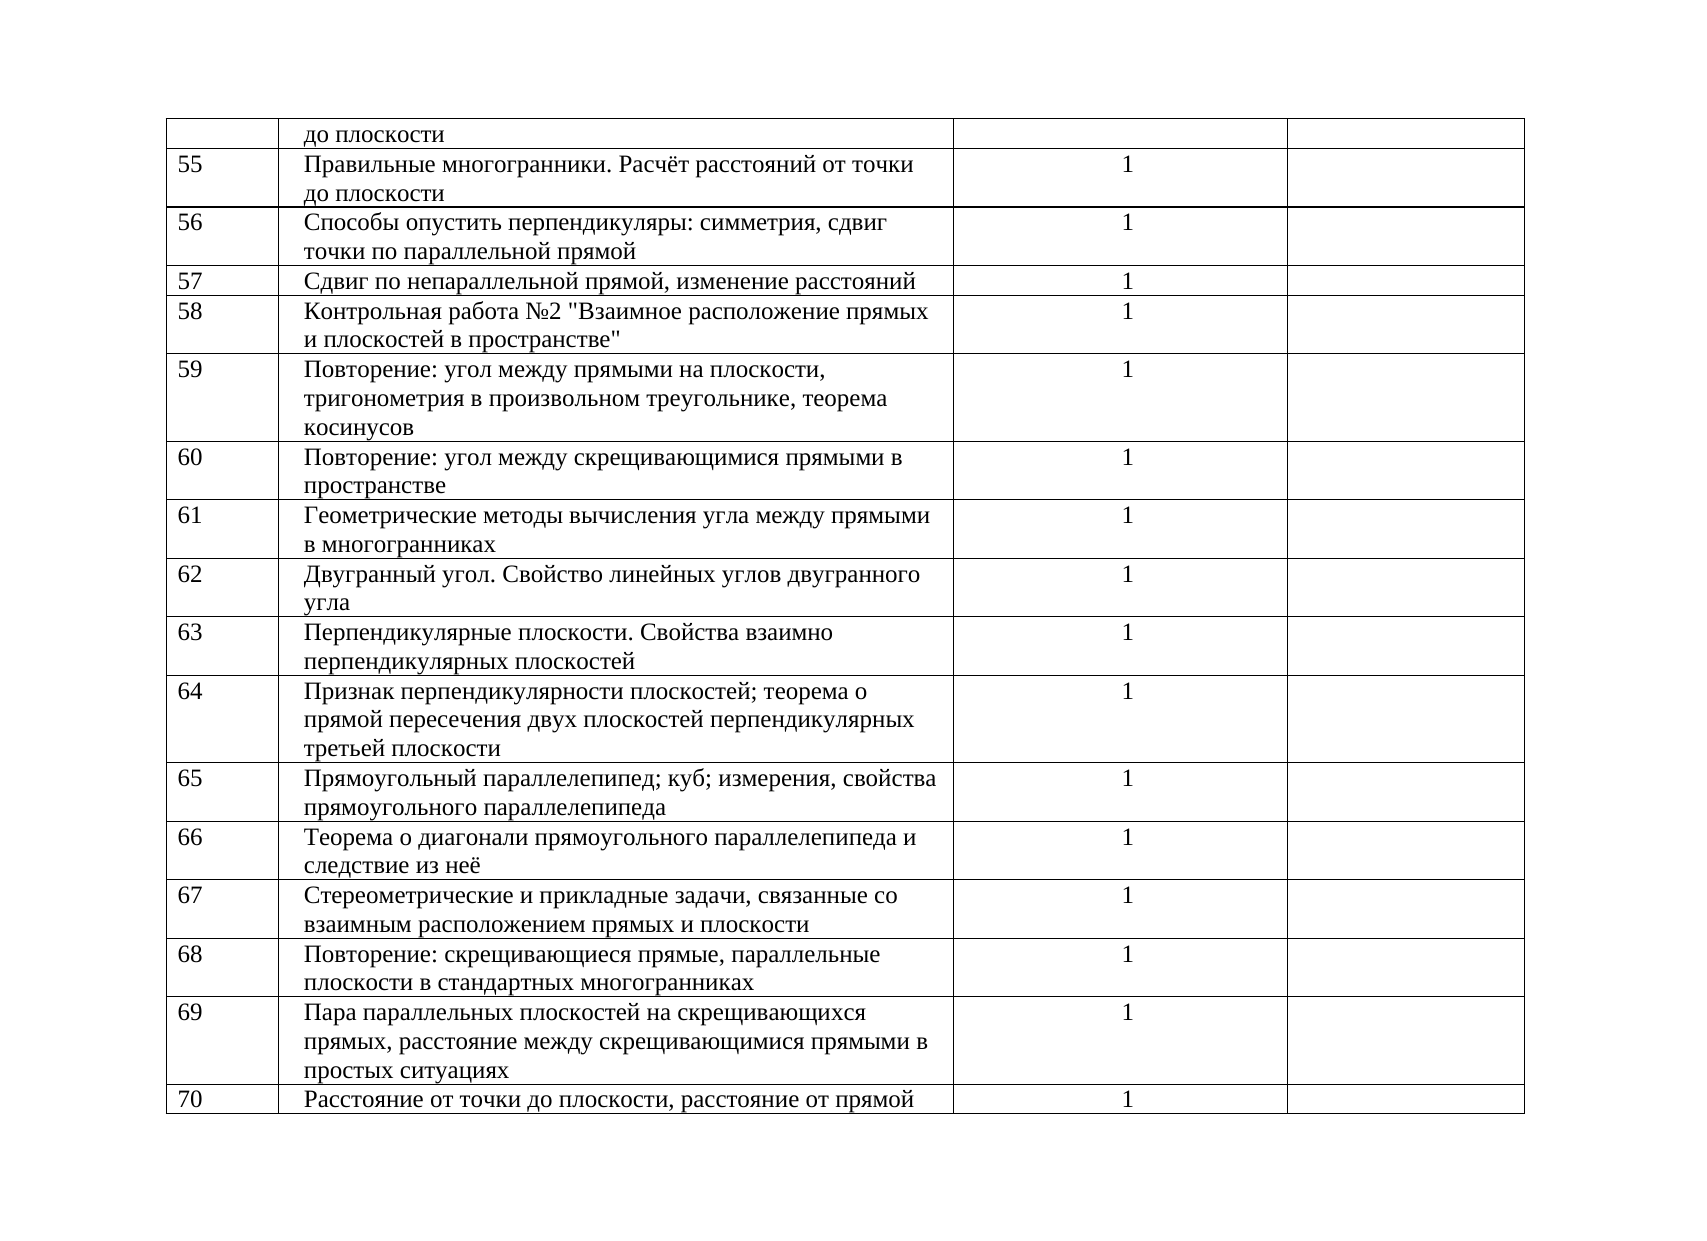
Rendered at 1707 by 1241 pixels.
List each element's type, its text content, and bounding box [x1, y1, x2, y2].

table_cell [1288, 500, 1524, 558]
table_cell 58 [167, 296, 278, 353]
table_cell [1288, 1085, 1524, 1113]
table_cell 65 [167, 763, 278, 821]
table_cell 63 [167, 617, 278, 675]
table_cell 1 [954, 617, 1287, 675]
table_cell [1288, 763, 1524, 821]
table_cell 1 [954, 997, 1287, 1083]
table_cell 1 [954, 500, 1287, 558]
table_cell [1288, 822, 1524, 879]
table_cell Геометрические методы вычисления угла между прямыми в многогранниках [279, 500, 953, 558]
table_cell 1 [954, 880, 1287, 938]
table_cell [1288, 296, 1524, 353]
table_cell Сдвиг по непараллельной прямой, изменение расстояний [279, 266, 953, 295]
table_cell 64 [167, 676, 278, 762]
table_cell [279, 149, 953, 206]
table_cell 1 [954, 266, 1287, 295]
table_cell 1 [954, 208, 1287, 265]
table_cell 68 [167, 939, 278, 996]
table_cell 1 [954, 676, 1287, 762]
table_cell [1288, 149, 1524, 206]
table_cell Теорема о диагонали прямоугольного параллелепипеда и следствие из неё [279, 822, 953, 879]
table_cell Прямоугольный параллелепипед; куб; измерения, свойства прямоугольного параллелепипеда [279, 763, 953, 821]
table_cell 59 [167, 354, 278, 441]
table_cell 60 [167, 442, 278, 499]
table_cell [1288, 119, 1524, 148]
table_cell Двугранный угол. Свойство линейных углов двугранного угла [279, 559, 953, 616]
table_cell 56 [167, 208, 278, 265]
table_cell 57 [167, 266, 278, 295]
table_cell 1 [954, 354, 1287, 441]
table_cell 1 [954, 1085, 1287, 1113]
table_cell Перпендикулярные плоскости. Свойства взаимно перпендикулярных плоскостей [279, 617, 953, 675]
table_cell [279, 1085, 953, 1113]
table_cell 66 [167, 822, 278, 879]
table_cell [1288, 880, 1524, 938]
table_cell 55 [167, 149, 278, 206]
table_cell 1 [954, 939, 1287, 996]
table_cell 1 [954, 763, 1287, 821]
table_cell 1 [954, 149, 1287, 206]
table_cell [279, 119, 953, 148]
table_cell [1288, 442, 1524, 499]
table_cell 54 [167, 119, 278, 148]
table_cell [1288, 559, 1524, 616]
table_cell 1 [954, 442, 1287, 499]
table_cell Способы опустить перпендикуляры: симметрия, сдвиг точки по параллельной прямой [279, 208, 953, 265]
table_cell 70 [167, 1085, 278, 1113]
table_cell 1 [954, 822, 1287, 879]
table_cell Повторение: угол между прямыми на плоскости, тригонометрия в произвольном треугольнике, теорема косинусов [279, 354, 953, 441]
table_cell 62 [167, 559, 278, 616]
table_cell Стереометрические и прикладные задачи, связанные со взаимным расположением прямых и плоскости [279, 880, 953, 938]
table_cell 69 [167, 997, 278, 1083]
table_cell [1288, 617, 1524, 675]
table_cell Повторение: скрещивающиеся прямые, параллельные плоскости в стандартных многогранниках [279, 939, 953, 996]
table_cell [1288, 997, 1524, 1083]
table_cell Повторение: угол между скрещивающимися прямыми в пространстве [279, 442, 953, 499]
table_cell [1288, 354, 1524, 441]
table_cell 1 [954, 559, 1287, 616]
table_cell 1 [954, 119, 1287, 148]
table_cell Пара параллельных плоскостей на скрещивающихся прямых, расстояние между скрещивающимися прямыми в простых ситуациях [279, 997, 953, 1083]
table_cell [1288, 266, 1524, 295]
table_cell [1288, 676, 1524, 762]
table_cell 61 [167, 500, 278, 558]
table_cell 67 [167, 880, 278, 938]
table_cell 1 [954, 296, 1287, 353]
table_cell Контрольная работа №2 "Взаимное расположение прямых и плоскостей в пространстве" [279, 296, 953, 353]
table_cell [1288, 208, 1524, 265]
table_cell [1288, 939, 1524, 996]
table_cell Признак перпендикулярности плоскостей; теорема о прямой пересечения двух плоскостей перпендикулярных третьей плоскости [279, 676, 953, 762]
